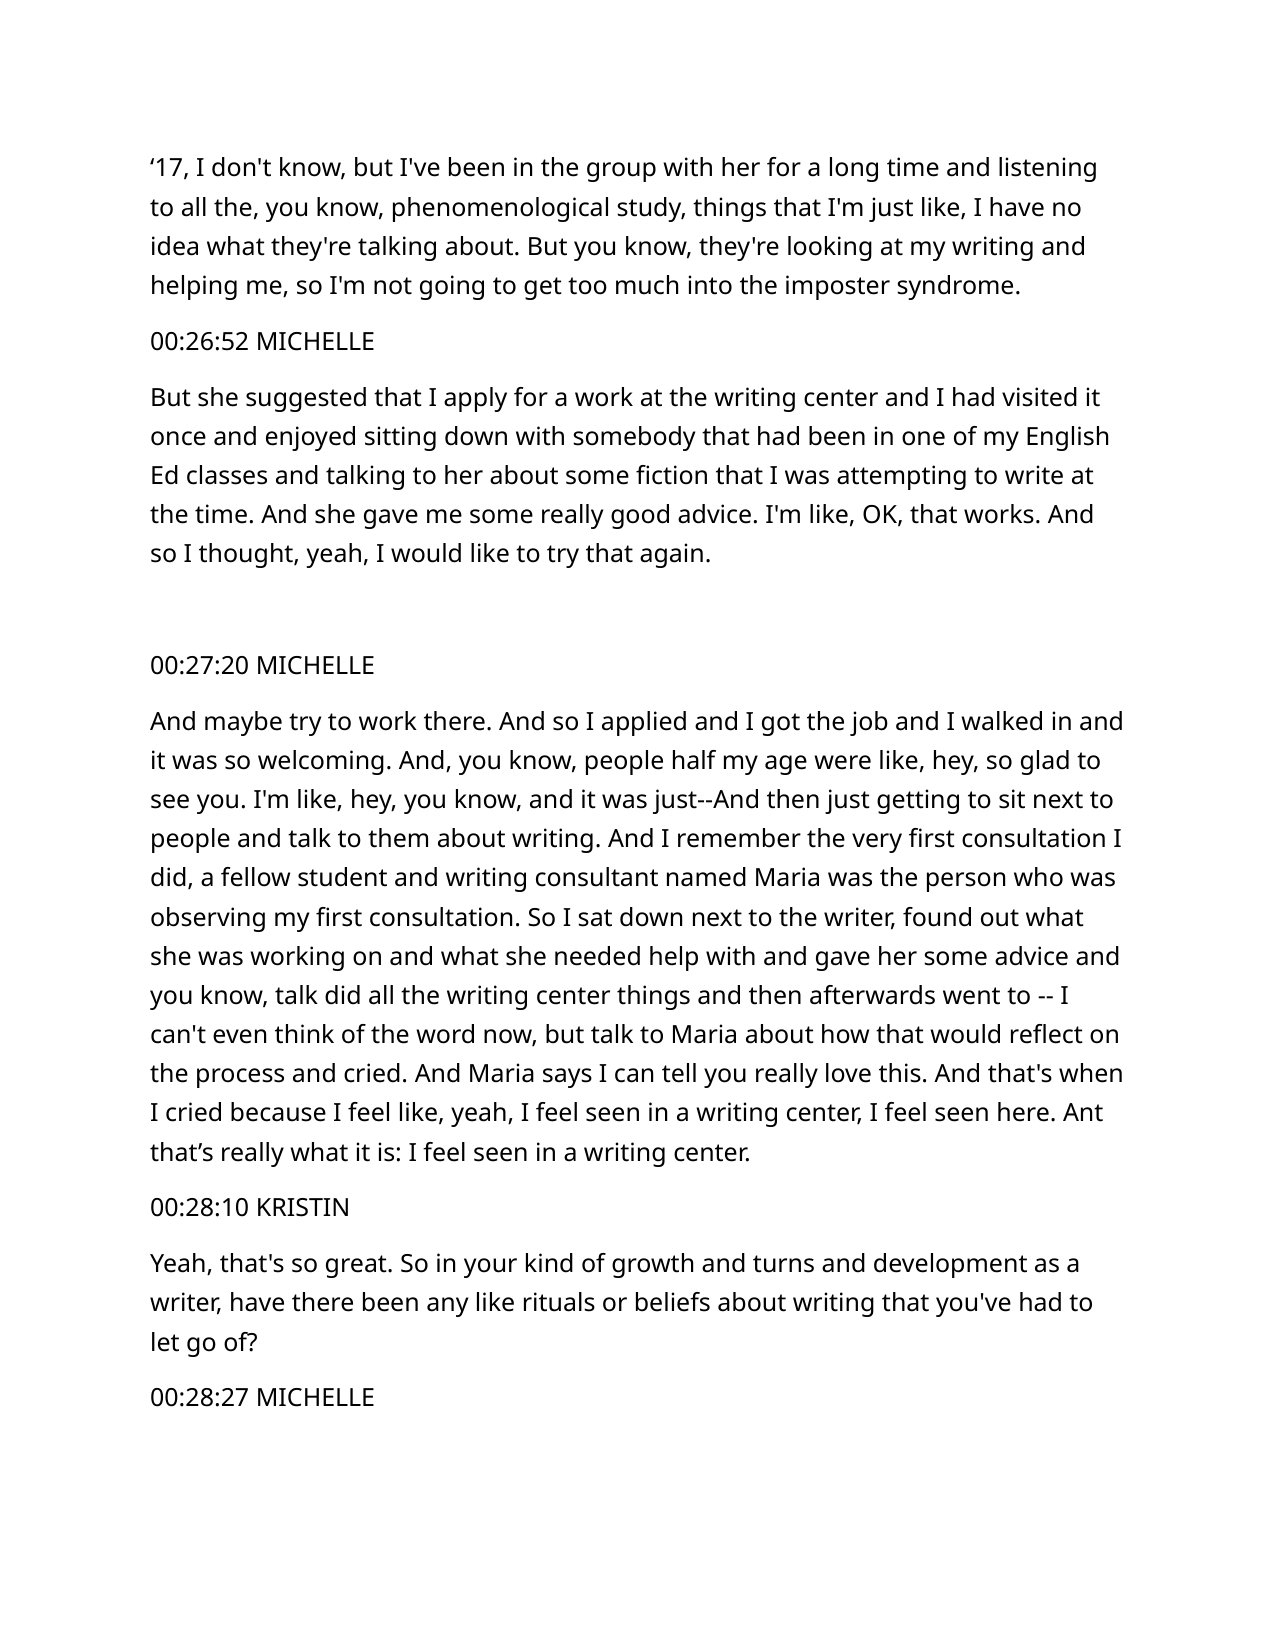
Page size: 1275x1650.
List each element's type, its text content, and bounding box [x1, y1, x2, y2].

text And maybe try to work there. And so I applied and I got the job and I walked in and it was so welcoming. And, you know, people half my age were like, hey, so glad to see you. I'm like, hey, you know, and it was just--And then just getting to sit next to people and talk to them about writing. And I remember the very first consultation I did, a fellow student and writing consultant named Maria was the person who was observing my first consultation. So I sat down next to the writer, found out what she was working on and what she needed help with and gave her some advice and you know, talk did all the writing center things and then afterwards went to -- I can't even think of the word now, but talk to Maria about how that would reflect on the process and cried. And Maria says I can tell you really love this. And that's when I cried because I feel like, yeah, I feel seen in a writing center, I feel seen here. Ant that’s really what it is: I feel seen in a writing center. [150, 703, 1125, 1168]
text 00:28:27 MICHELLE [150, 1380, 1125, 1414]
text 00:28:10 KRISTIN [150, 1190, 1125, 1224]
text 00:26:52 MICHELLE [150, 323, 1125, 357]
text But she suggested that I apply for a work at the writing center and I had visited it once and enjoyed sitting down with somebody that had been in one of my English Ed classes and talking to her about some fiction that I was attempting to write at the time. And she gave me some really good advice. I'm like, OK, that works. And so I thought, yeah, I would like to try that again. [150, 379, 1125, 570]
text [150, 150, 1125, 302]
text 00:27:20 MICHELLE [150, 647, 1125, 682]
text Yeah, that's so great. So in your kind of growth and turns and development as a writer, have there been any like rituals or beliefs about writing that you've had to let go of? [150, 1246, 1125, 1358]
